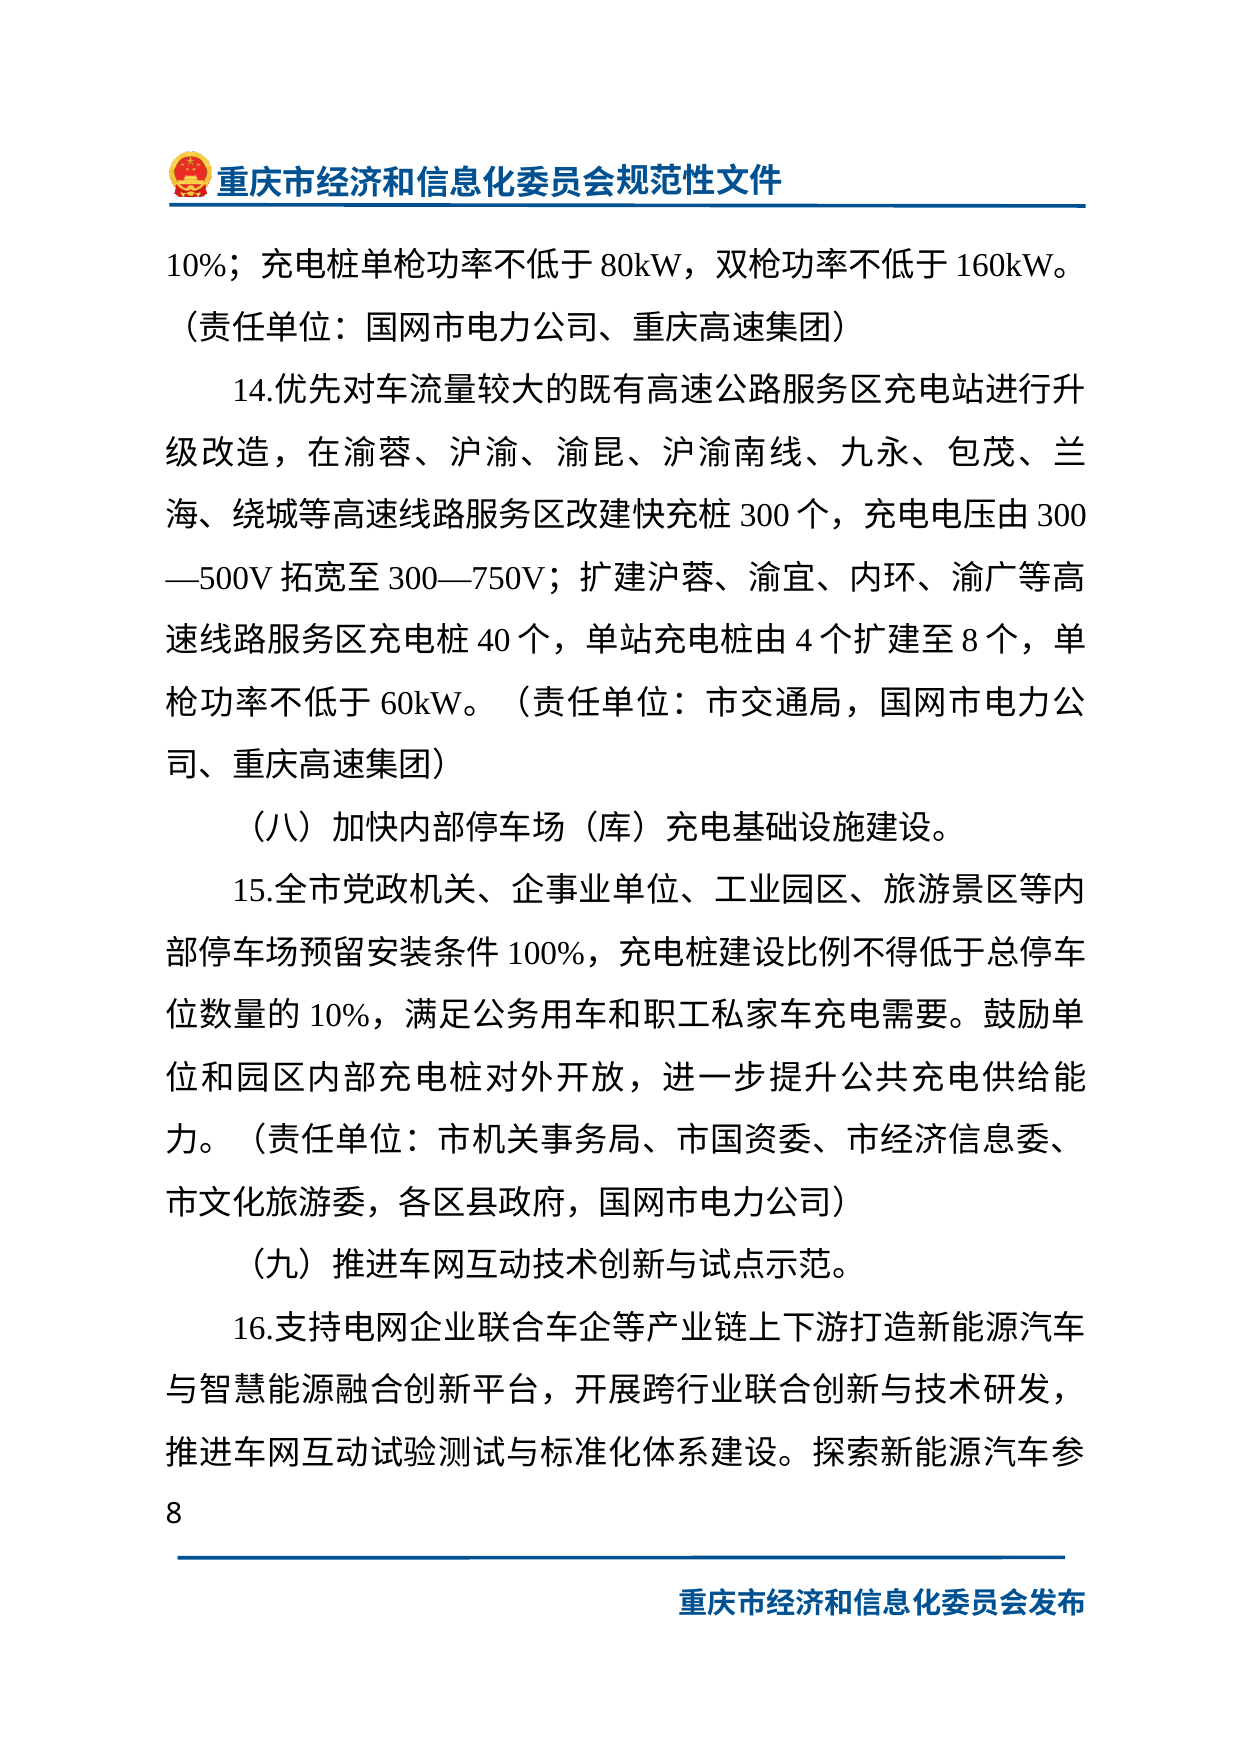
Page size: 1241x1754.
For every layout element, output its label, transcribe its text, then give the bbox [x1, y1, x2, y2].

text 14.优先对车流量较大的既有高速公路服务区充电站进行升级改造，在渝蓉、沪渝、渝昆、沪渝南线、九永、包茂、兰海、绕城等高速线路服务区改建快充桩300个，充电电压由300—500V拓宽至300—750V；扩建沪蓉、渝宜、内环、渝广等高速线路服务区充电桩40个，单站充电桩由4个扩建至8个，单枪功率不低于60kW。（责任单位：市交通局，国网市电力公司、重庆高速集团） [165, 352, 1087, 789]
picture [165, 149, 216, 201]
text （九）推进车网互动技术创新与试点示范。 [165, 1227, 1087, 1289]
text （八）加快内部停车场（库）充电基础设施建设。 [165, 789, 1087, 852]
text 15.全市党政机关、企事业单位、工业园区、旅游景区等内部停车场预留安装条件100%，充电桩建设比例不得低于总停车位数量的10%，满足公务用车和职工私家车充电需要。鼓励单位和园区内部充电桩对外开放，进一步提升公共充电供给能力。（责任单位：市机关事务局、市国资委、市经济信息委、市文化旅游委，各区县政府，国网市电力公司） [165, 852, 1087, 1227]
